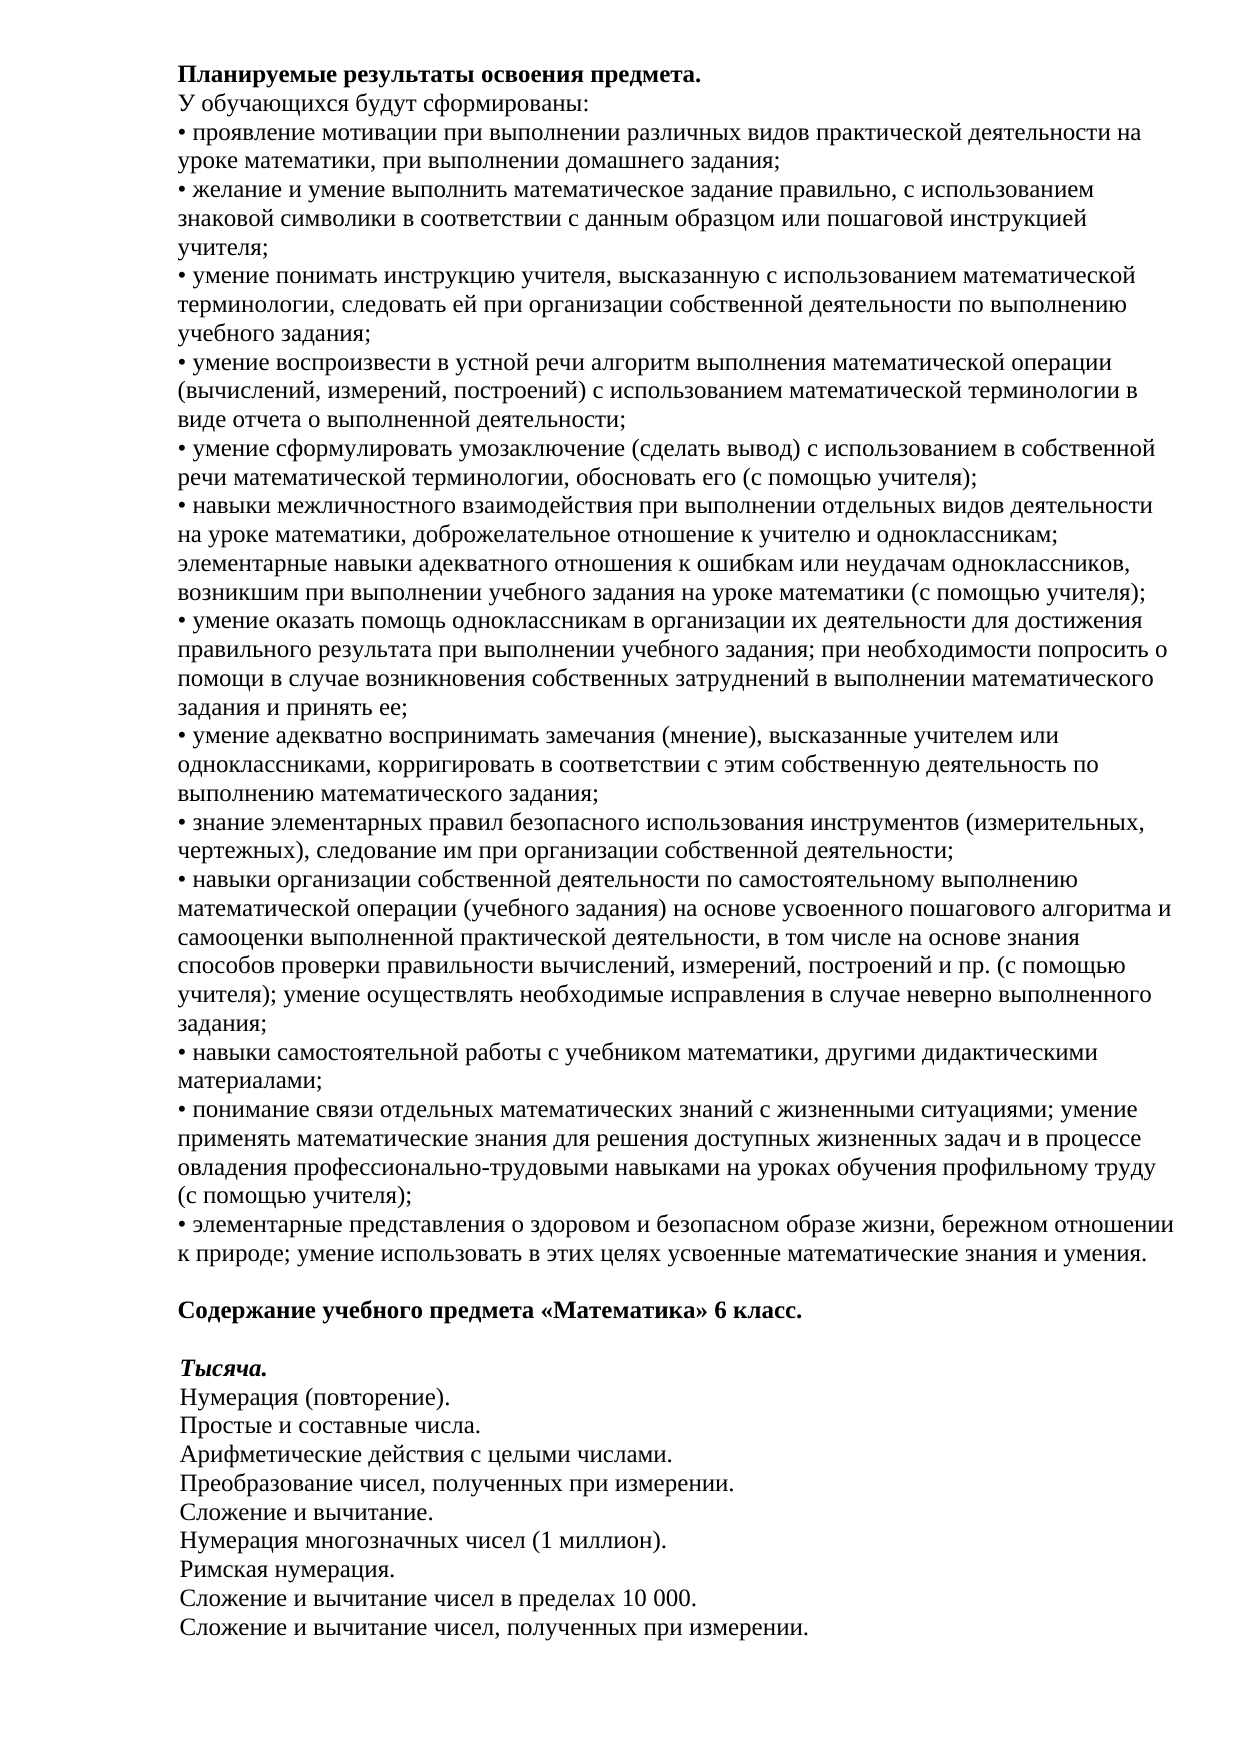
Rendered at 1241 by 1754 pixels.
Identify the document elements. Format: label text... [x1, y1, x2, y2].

text Преобразование чисел, полученных при измерении. [179, 1468, 1181, 1497]
text • навыки организации собственной деятельности по самостоятельному выполнению математической операции (учебного задания) на основе усвоенного пошагового алгоритма и самооценки выполненной практической деятельности, в том числе на основе знания способов проверки правильности вычислений, измерений, построений и пр. (с помощью учителя); умение осуществлять необходимые исправления в случае неверно выполненного задания; [177, 864, 1181, 1037]
text • навыки самостоятельной работы с учебником математики, другими дидактическими материалами; [177, 1037, 1181, 1094]
text • навыки межличностного взаимодействия при выполнении отдельных видов деятельности на уроке математики, доброжелательное отношение к учителю и одноклассникам; элементарные навыки адекватного отношения к ошибкам или неудачам одноклассников, возникшим при выполнении учебного задания на уроке математики (с помощью учителя); [177, 490, 1181, 605]
text Арифметические действия с целыми числами. [179, 1439, 1181, 1468]
text Сложение и вычитание. [179, 1497, 1181, 1525]
text Римская нумерация. [179, 1554, 1181, 1583]
text • знание элементарных правил безопасного использования инструментов (измерительных, чертежных), следование им при организации собственной деятельности; [177, 807, 1181, 864]
text Нумерация (повторение). [179, 1382, 1181, 1410]
text • умение сформулировать умозаключение (сделать вывод) с использованием в собственной речи математической терминологии, обосновать его (с помощью учителя); [177, 433, 1181, 490]
text • понимание связи отдельных математических знаний с жизненными ситуациями; умение применять математические знания для решения доступных жизненных задач и в процессе овладения профессионально-трудовыми навыками на уроках обучения профильному труду (с помощью учителя); [177, 1094, 1181, 1209]
text У обучающихся будут сформированы: [177, 88, 1181, 117]
text • умение адекватно воспринимать замечания (мнение), высказанные учителем или одноклассниками, корригировать в соответствии с этим собственную деятельность по выполнению математического задания; [177, 720, 1181, 807]
text Нумерация многозначных чисел (1 миллион). [179, 1525, 1181, 1554]
text • желание и умение выполнить математическое задание правильно, с использованием знаковой символики в соответствии с данным образцом или пошаговой инструкцией учителя; [177, 174, 1181, 260]
text • умение понимать инструкцию учителя, высказанную с использованием математической терминологии, следовать ей при организации собственной деятельности по выполнению учебного задания; [177, 260, 1181, 347]
text Планируемые результаты освоения предмета. [177, 59, 1181, 88]
text Сложение и вычитание чисел, полученных при измерении. [179, 1612, 1181, 1640]
text • умение воспроизвести в устной речи алгоритм выполнения математической операции (вычислений, измерений, построений) с использованием математической терминологии в виде отчета о выполненной деятельности; [177, 347, 1181, 433]
text • проявление мотивации при выполнении различных видов практической деятельности на уроке математики, при выполнении домашнего задания; [177, 117, 1181, 174]
text Содержание учебного предмета «Математика» 6 класс. [177, 1295, 1181, 1324]
text Тысяча. [179, 1353, 1181, 1382]
text Сложение и вычитание чисел в пределах 10 000. [179, 1583, 1181, 1612]
text Простые и составные числа. [179, 1410, 1181, 1439]
text • умение оказать помощь одноклассникам в организации их деятельности для достижения правильного результата при выполнении учебного задания; при необходимости попросить о помощи в случае возникновения собственных затруднений в выполнении математического задания и принять ее; [177, 605, 1181, 720]
text • элементарные представления о здоровом и безопасном образе жизни, бережном отношении к природе; умение использовать в этих целях усвоенные математические знания и умения. [177, 1209, 1181, 1267]
